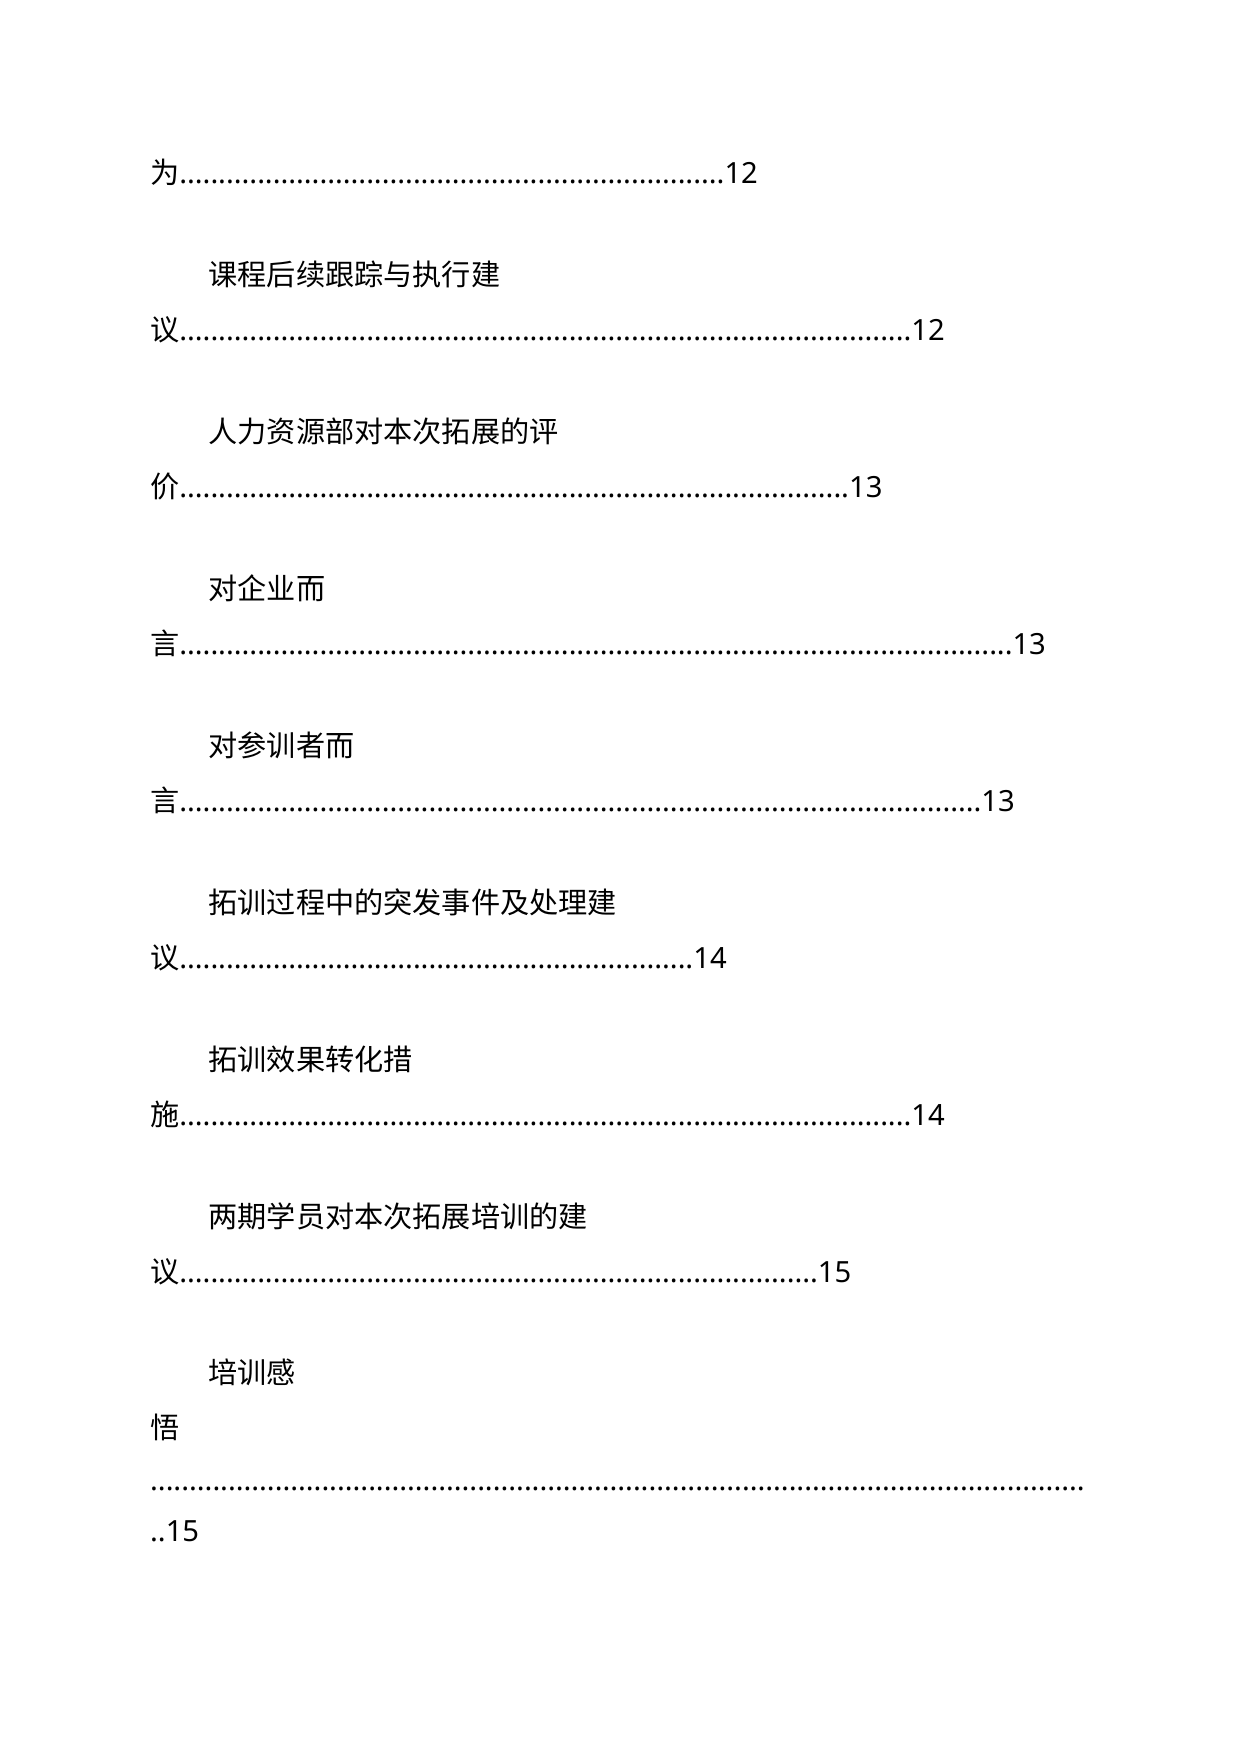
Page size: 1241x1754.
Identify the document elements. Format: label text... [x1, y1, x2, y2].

text 两期学员对本次拓展培训的建议..................................................................................15 [150, 1193, 1090, 1291]
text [150, 150, 1090, 192]
text 对企业而言...........................................................................................................13 [150, 566, 1090, 663]
text 拓训效果转化措施..............................................................................................14 [150, 1036, 1090, 1134]
text 对参训者而言.......................................................................................................13 [150, 723, 1090, 820]
text 培训感悟..........................................................................................................................15 [150, 1350, 1090, 1550]
text 课程后续跟踪与执行建议..............................................................................................12 [150, 252, 1090, 349]
text 人力资源部对本次拓展的评价......................................................................................13 [150, 409, 1090, 506]
text 拓训过程中的突发事件及处理建议..................................................................14 [150, 879, 1090, 977]
